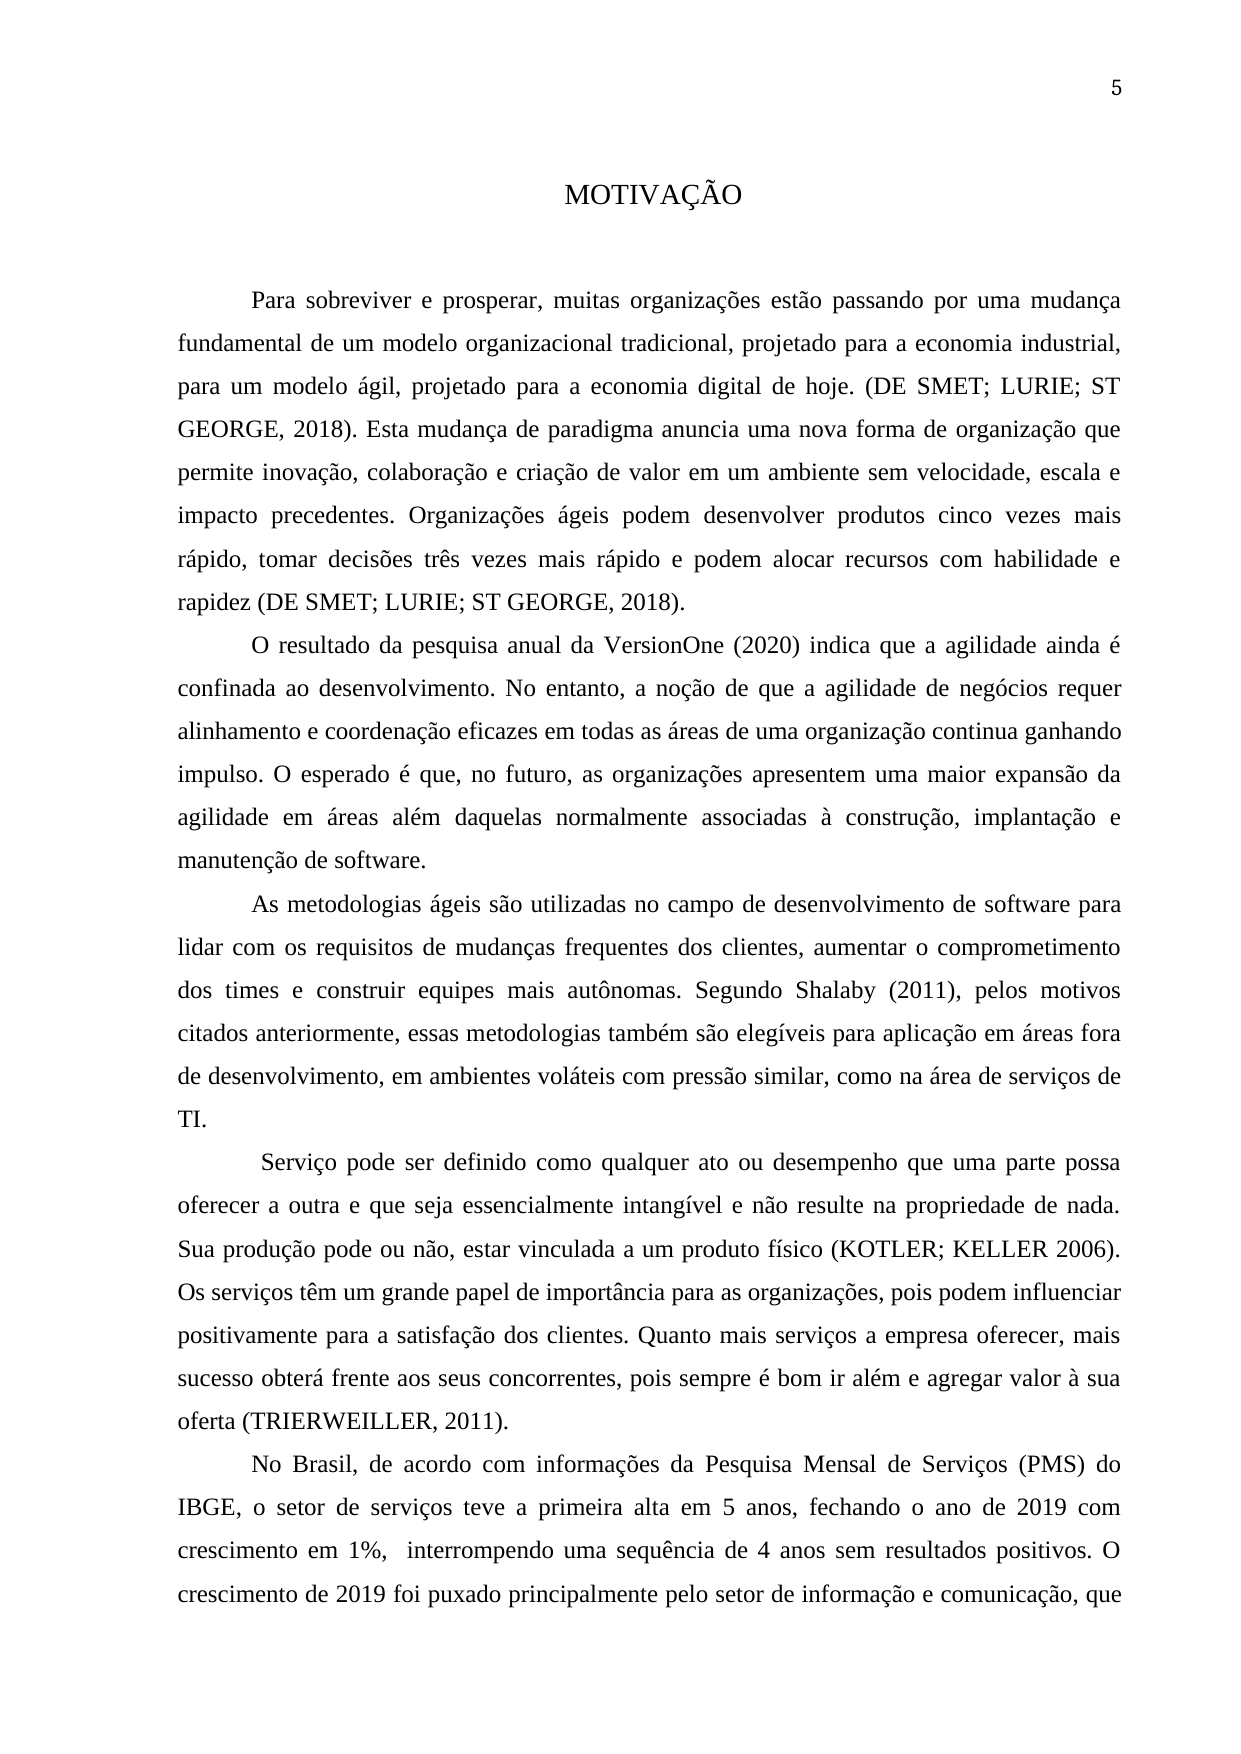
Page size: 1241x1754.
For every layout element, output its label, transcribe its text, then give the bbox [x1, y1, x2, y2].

text Para sobreviver e prosperar, muitas organizações estão passando por uma mudança fundamental de um modelo organizacional tradicional, projetado para a economia industrial, para um modelo ágil, projetado para a economia digital de hoje. (DE SMET; LURIE; ST GEORGE, 2018). Esta mudança de paradigma anuncia uma nova forma de organização que permite inovação, colaboração e criação de valor em um ambiente sem velocidade, escala e impacto precedentes. Organizações ágeis podem desenvolver produtos cinco vezes mais rápido, tomar decisões três vezes mais rápido e podem alocar recursos com habilidade e rapidez (DE SMET; LURIE; ST GEORGE, 2018). [177, 285, 1122, 616]
subtitle MOTIVAÇÃO [177, 177, 1122, 211]
text As metodologias ágeis são utilizadas no campo de desenvolvimento de software para lidar com os requisitos de mudanças frequentes dos clientes, aumentar o comprometimento dos times e construir equipes mais autônomas. Segundo Shalaby (2011), pelos motivos citados anteriormente, essas metodologias também são elegíveis para aplicação em áreas fora de desenvolvimento, em ambientes voláteis com pressão similar, como na área de serviços de TI. [177, 889, 1122, 1133]
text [177, 1449, 1122, 1607]
text Serviço pode ser definido como qualquer ato ou desempenho que uma parte possa oferecer a outra e que seja essencialmente intangível e não resulte na propriedade de nada. Sua produção pode ou não, estar vinculada a um produto físico (KOTLER; KELLER 2006). Os serviços têm um grande papel de importância para as organizações, pois podem influenciar positivamente para a satisfação dos clientes. Quanto mais serviços a empresa oferecer, mais sucesso obterá frente aos seus concorrentes, pois sempre é bom ir além e agregar valor à sua oferta (TRIERWEILLER, 2011). [177, 1147, 1122, 1435]
text O resultado da pesquisa anual da VersionOne (2020) indica que a agilidade ainda é confinada ao desenvolvimento. No entanto, a noção de que a agilidade de negócios requer alinhamento e coordenação eficazes em todas as áreas de uma organização continua ganhando impulso. O esperado é que, no futuro, as organizações apresentem uma maior expansão da agilidade em áreas além daquelas normalmente associadas à construção, implantação e manutenção de software. [177, 630, 1122, 874]
